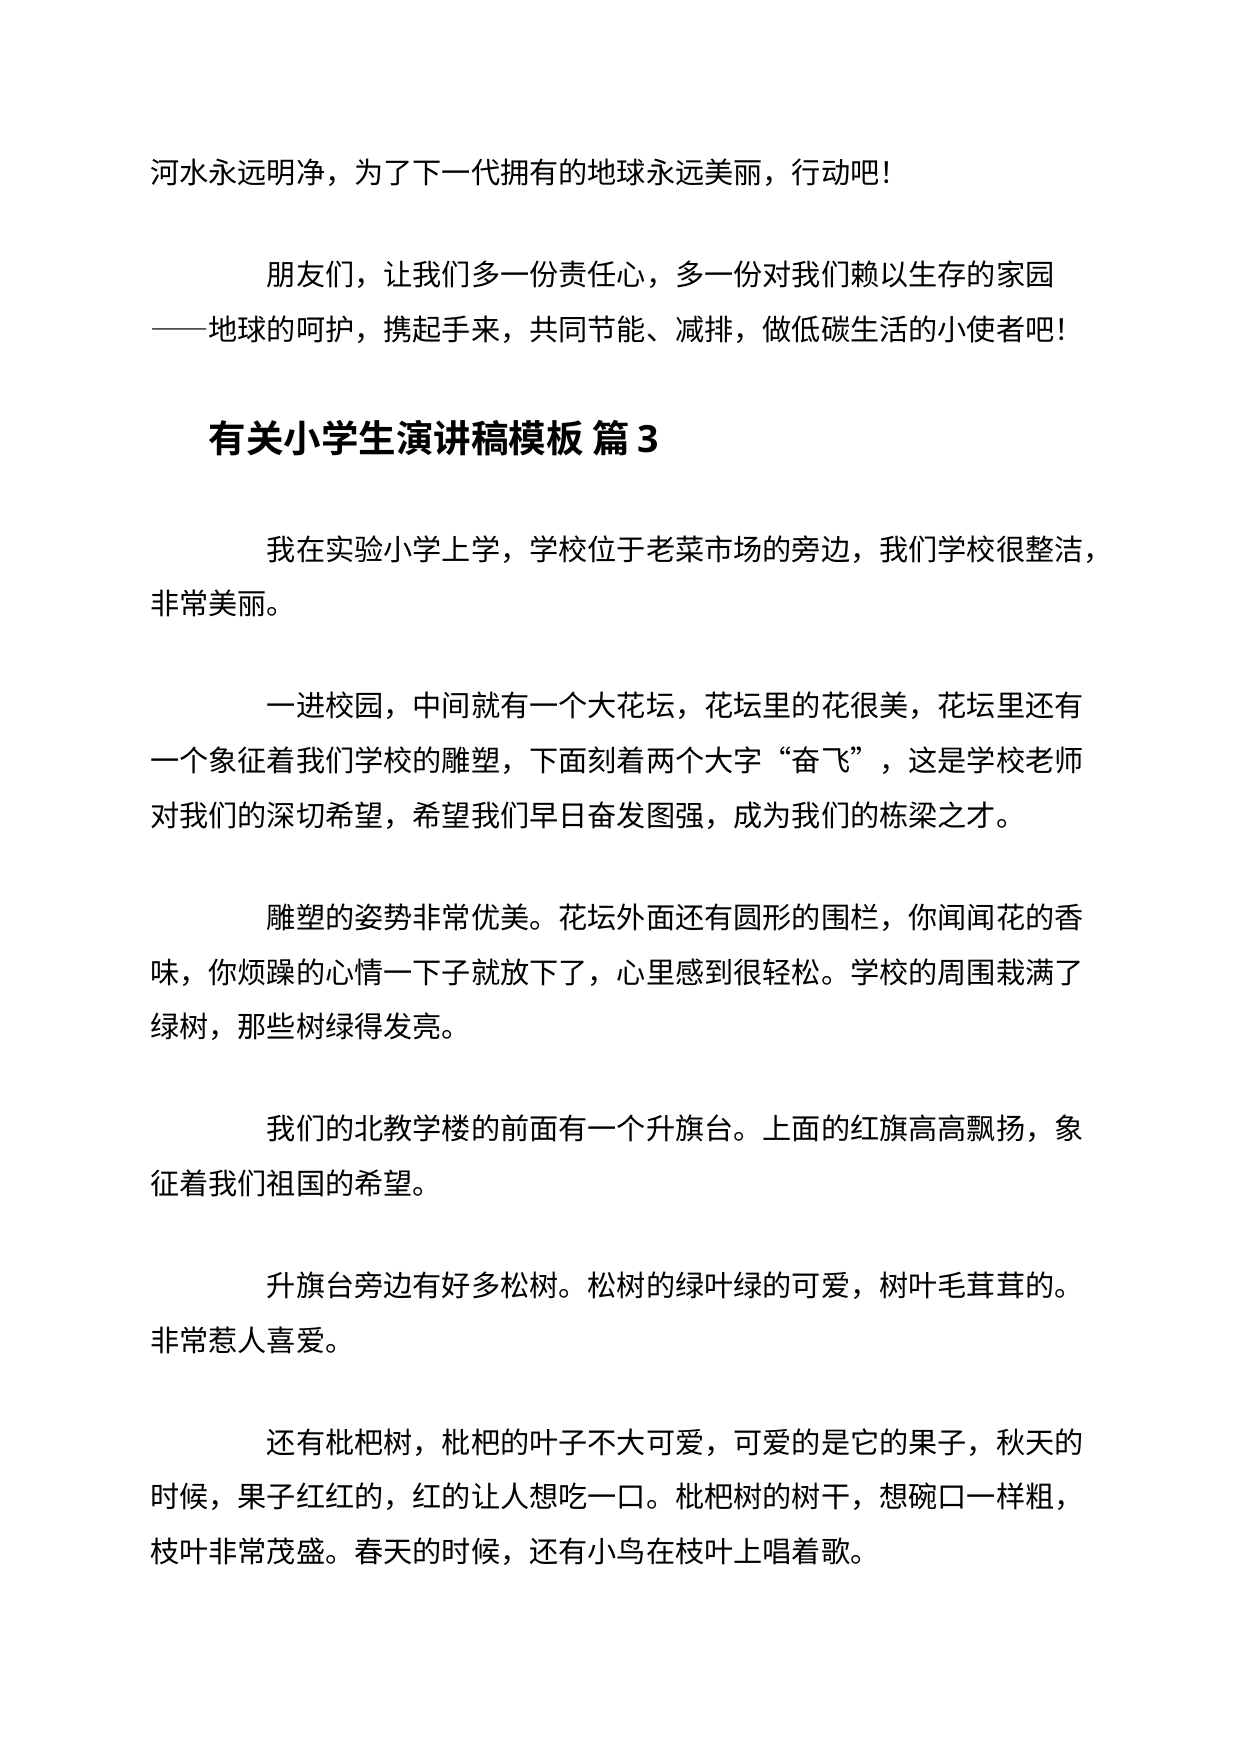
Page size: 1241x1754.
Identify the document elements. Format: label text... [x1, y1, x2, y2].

text 还有枇杷树，枇杷的叶子不大可爱，可爱的是它的果子，秋天的时候，果子红红的，红的让人想吃一口。枇杷树的树干，想碗口一样粗，枝叶非常茂盛。春天的时候，还有小鸟在枝叶上唱着歌。 [150, 1419, 1090, 1571]
text 一进校园，中间就有一个大花坛，花坛里的花很美，花坛里还有一个象征着我们学校的雕塑，下面刻着两个大字“奋飞”，这是学校老师对我们的深切希望，希望我们早日奋发图强，成为我们的栋梁之才。 [150, 683, 1090, 835]
text 升旗台旁边有好多松树。松树的绿叶绿的可爱，树叶毛茸茸的。非常惹人喜爱。 [150, 1262, 1090, 1360]
text 雕塑的姿势非常优美。花坛外面还有圆形的围栏，你闻闻花的香味，你烦躁的心情一下子就放下了，心里感到很轻松。学校的周围栽满了绿树，那些树绿得发亮。 [150, 894, 1090, 1046]
text 朋友们，让我们多一份责任心，多一份对我们赖以生存的家园——地球的呵护，携起手来，共同节能、减排，做低碳生活的小使者吧！ [150, 252, 1090, 349]
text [150, 150, 1090, 192]
text 我们的北教学楼的前面有一个升旗台。上面的红旗高高飘扬，象征着我们祖国的希望。 [150, 1106, 1090, 1203]
text 有关小学生演讲稿模板 篇3 [150, 408, 1090, 463]
text 我在实验小学上学，学校位于老菜市场的旁边，我们学校很整洁，非常美丽。 [150, 526, 1090, 623]
